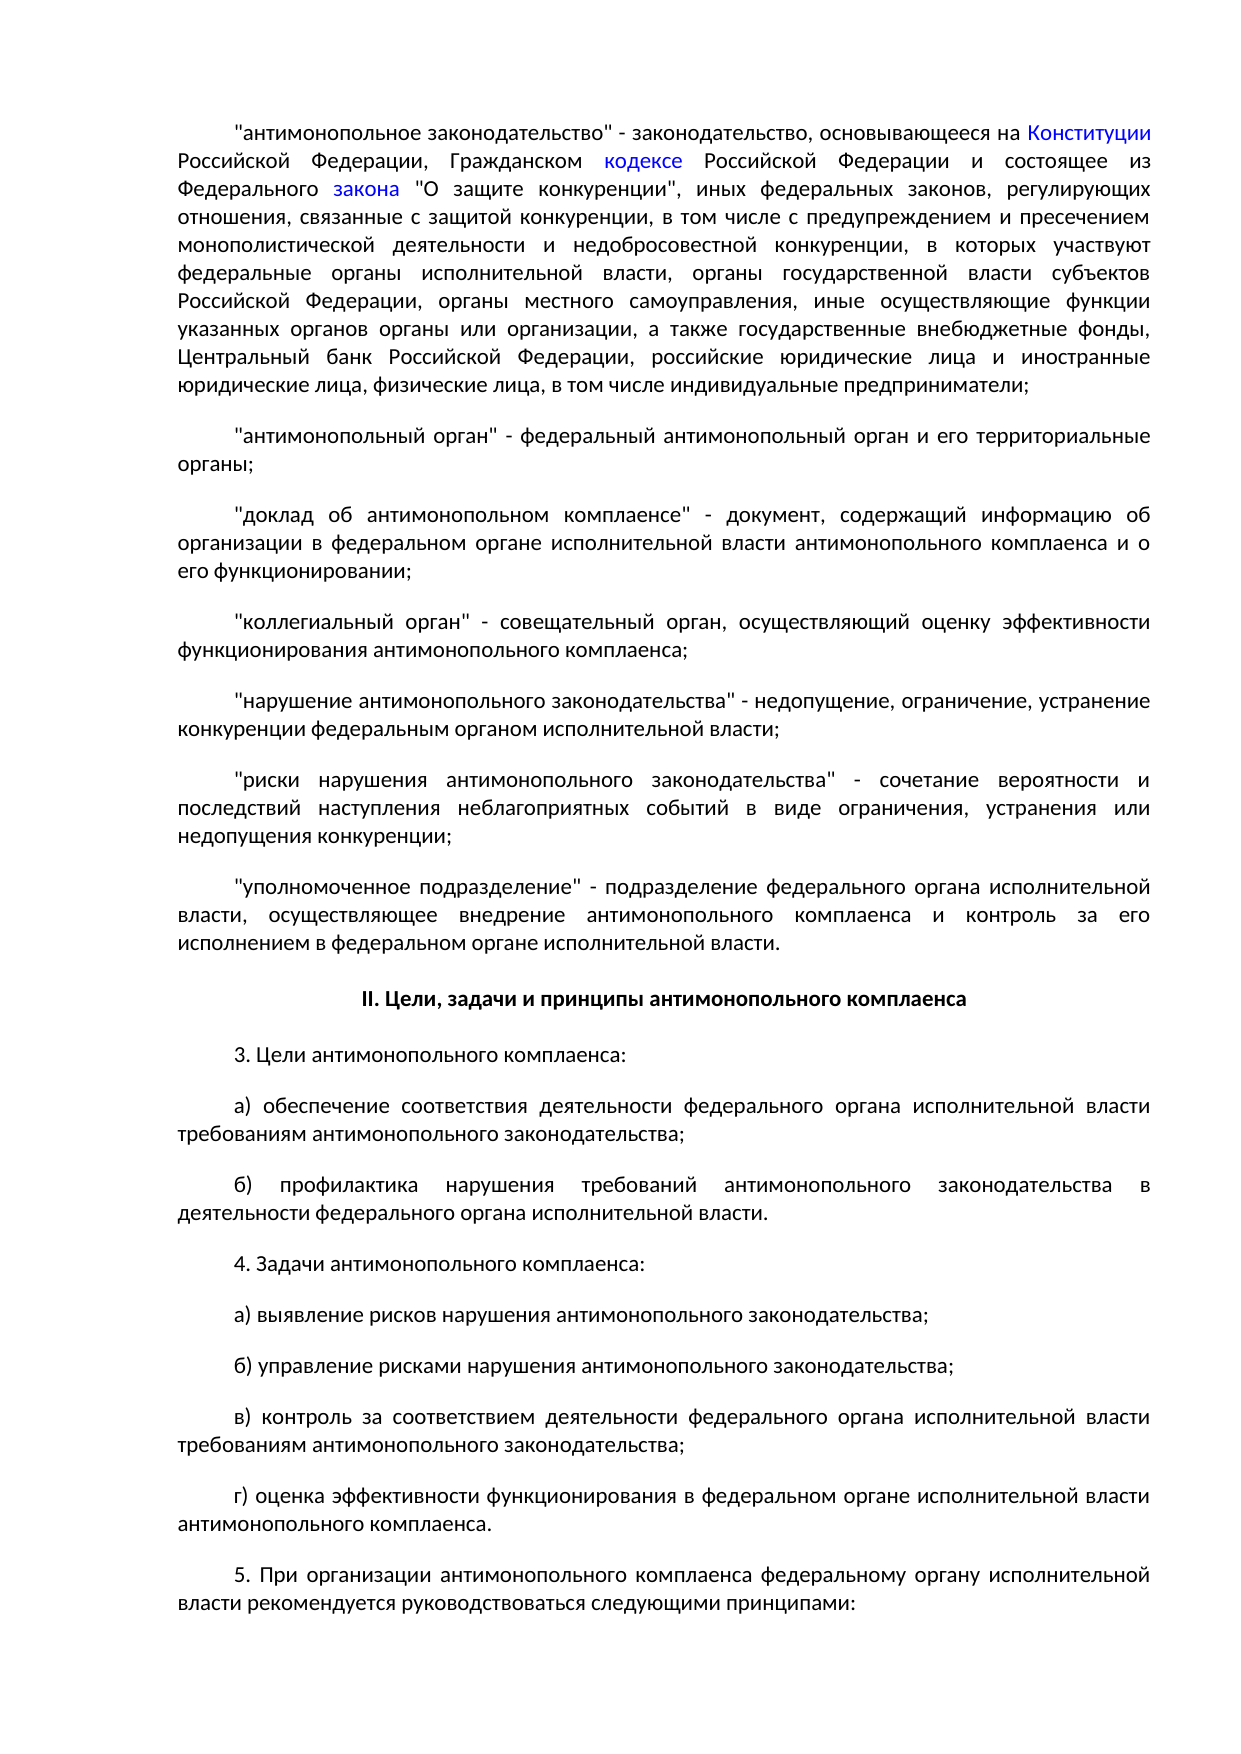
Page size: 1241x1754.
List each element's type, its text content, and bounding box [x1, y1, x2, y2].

text "уполномоченное подразделение" - подразделение федерального органа исполнительной власти, осуществляющее внедрение антимонопольного комплаенса и контроль за его исполнением в федеральном органе исполнительной власти. [177, 872, 1152, 956]
text б) управление рисками нарушения антимонопольного законодательства; [177, 1351, 1152, 1379]
text 5. При организации антимонопольного комплаенса федеральному органу исполнительной власти рекомендуется руководствоваться следующими принципами: [177, 1560, 1152, 1616]
text "доклад об антимонопольном комплаенсе" - документ, содержащий информацию об организации в федеральном органе исполнительной власти антимонопольного комплаенса и о его функционировании; [177, 500, 1152, 584]
text "антимонопольный орган" - федеральный антимонопольный орган и его территориальные органы; [177, 421, 1152, 477]
text в) контроль за соответствием деятельности федерального органа исполнительной власти требованиям антимонопольного законодательства; [177, 1402, 1152, 1458]
text "нарушение антимонопольного законодательства" - недопущение, ограничение, устранение конкуренции федеральным органом исполнительной власти; [177, 686, 1152, 742]
text а) выявление рисков нарушения антимонопольного законодательства; [177, 1300, 1152, 1328]
text б) профилактика нарушения требований антимонопольного законодательства в деятельности федерального органа исполнительной власти. [177, 1170, 1152, 1226]
text "антимонопольное законодательство" - законодательство, основывающееся на Конституции Российской Федерации, Гражданском кодексе Российской Федерации и состоящее из Федерального закона "О защите конкуренции", иных федеральных законов, регулирующих отношения, связанные с защитой конкуренции, в том числе с предупреждением и пресечением монополистической деятельности и недобросовестной конкуренции, в которых участвуют федеральные органы исполнительной власти, органы государственной власти субъектов Российской Федерации, органы местного самоуправления, иные осуществляющие функции указанных органов органы или организации, а также государственные внебюджетные фонды, Центральный банк Российской Федерации, российские юридические лица и иностранные юридические лица, физические лица, в том числе индивидуальные предприниматели; [177, 118, 1152, 398]
title II. Цели, задачи и принципы антимонопольного комплаенса [177, 984, 1152, 1012]
text г) оценка эффективности функционирования в федеральном органе исполнительной власти антимонопольного комплаенса. [177, 1481, 1152, 1537]
text 3. Цели антимонопольного комплаенса: [177, 1040, 1152, 1068]
text а) обеспечение соответствия деятельности федерального органа исполнительной власти требованиям антимонопольного законодательства; [177, 1091, 1152, 1147]
text "риски нарушения антимонопольного законодательства" - сочетание вероятности и последствий наступления неблагоприятных событий в виде ограничения, устранения или недопущения конкуренции; [177, 765, 1152, 849]
text "коллегиальный орган" - совещательный орган, осуществляющий оценку эффективности функционирования антимонопольного комплаенса; [177, 607, 1152, 663]
text 4. Задачи антимонопольного комплаенса: [177, 1249, 1152, 1277]
